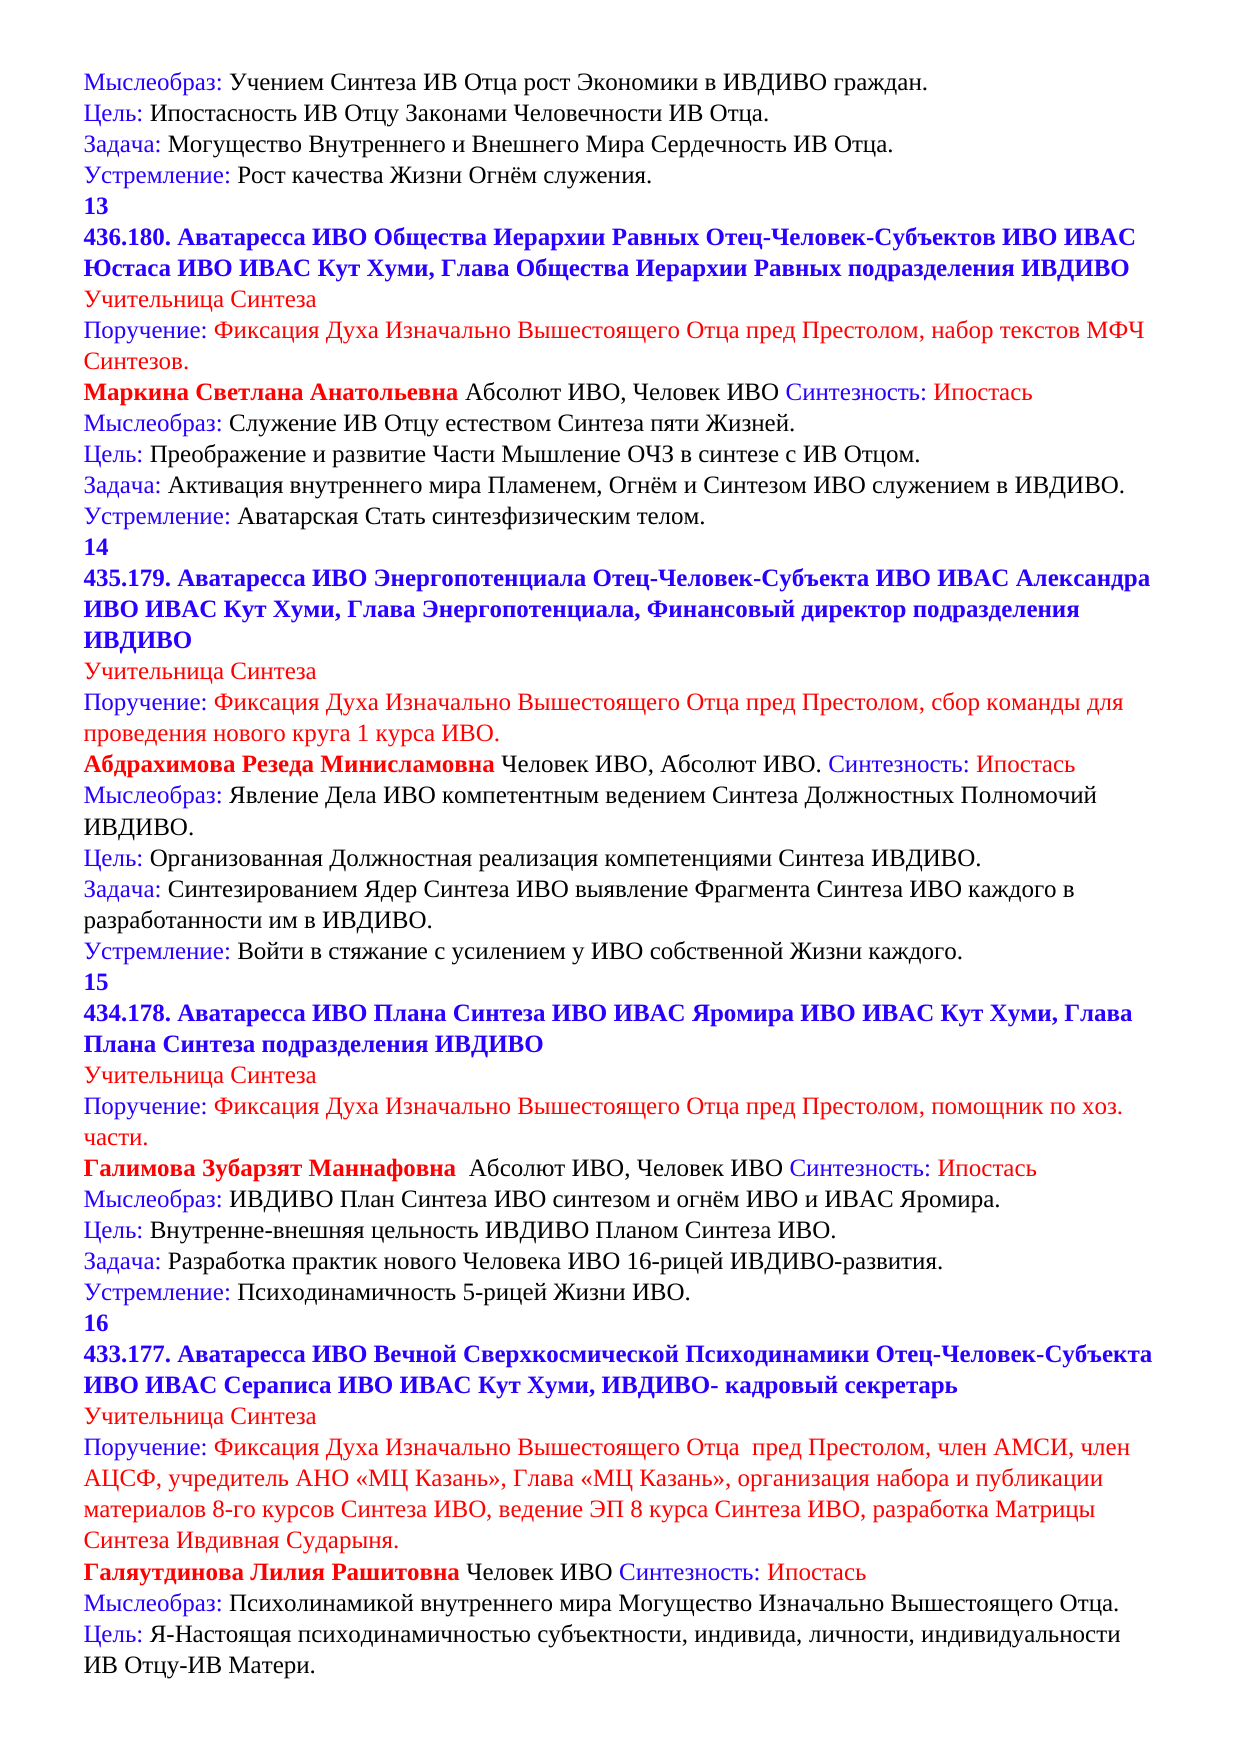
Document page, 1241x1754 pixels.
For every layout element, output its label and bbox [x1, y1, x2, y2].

text [83, 67, 1157, 1678]
